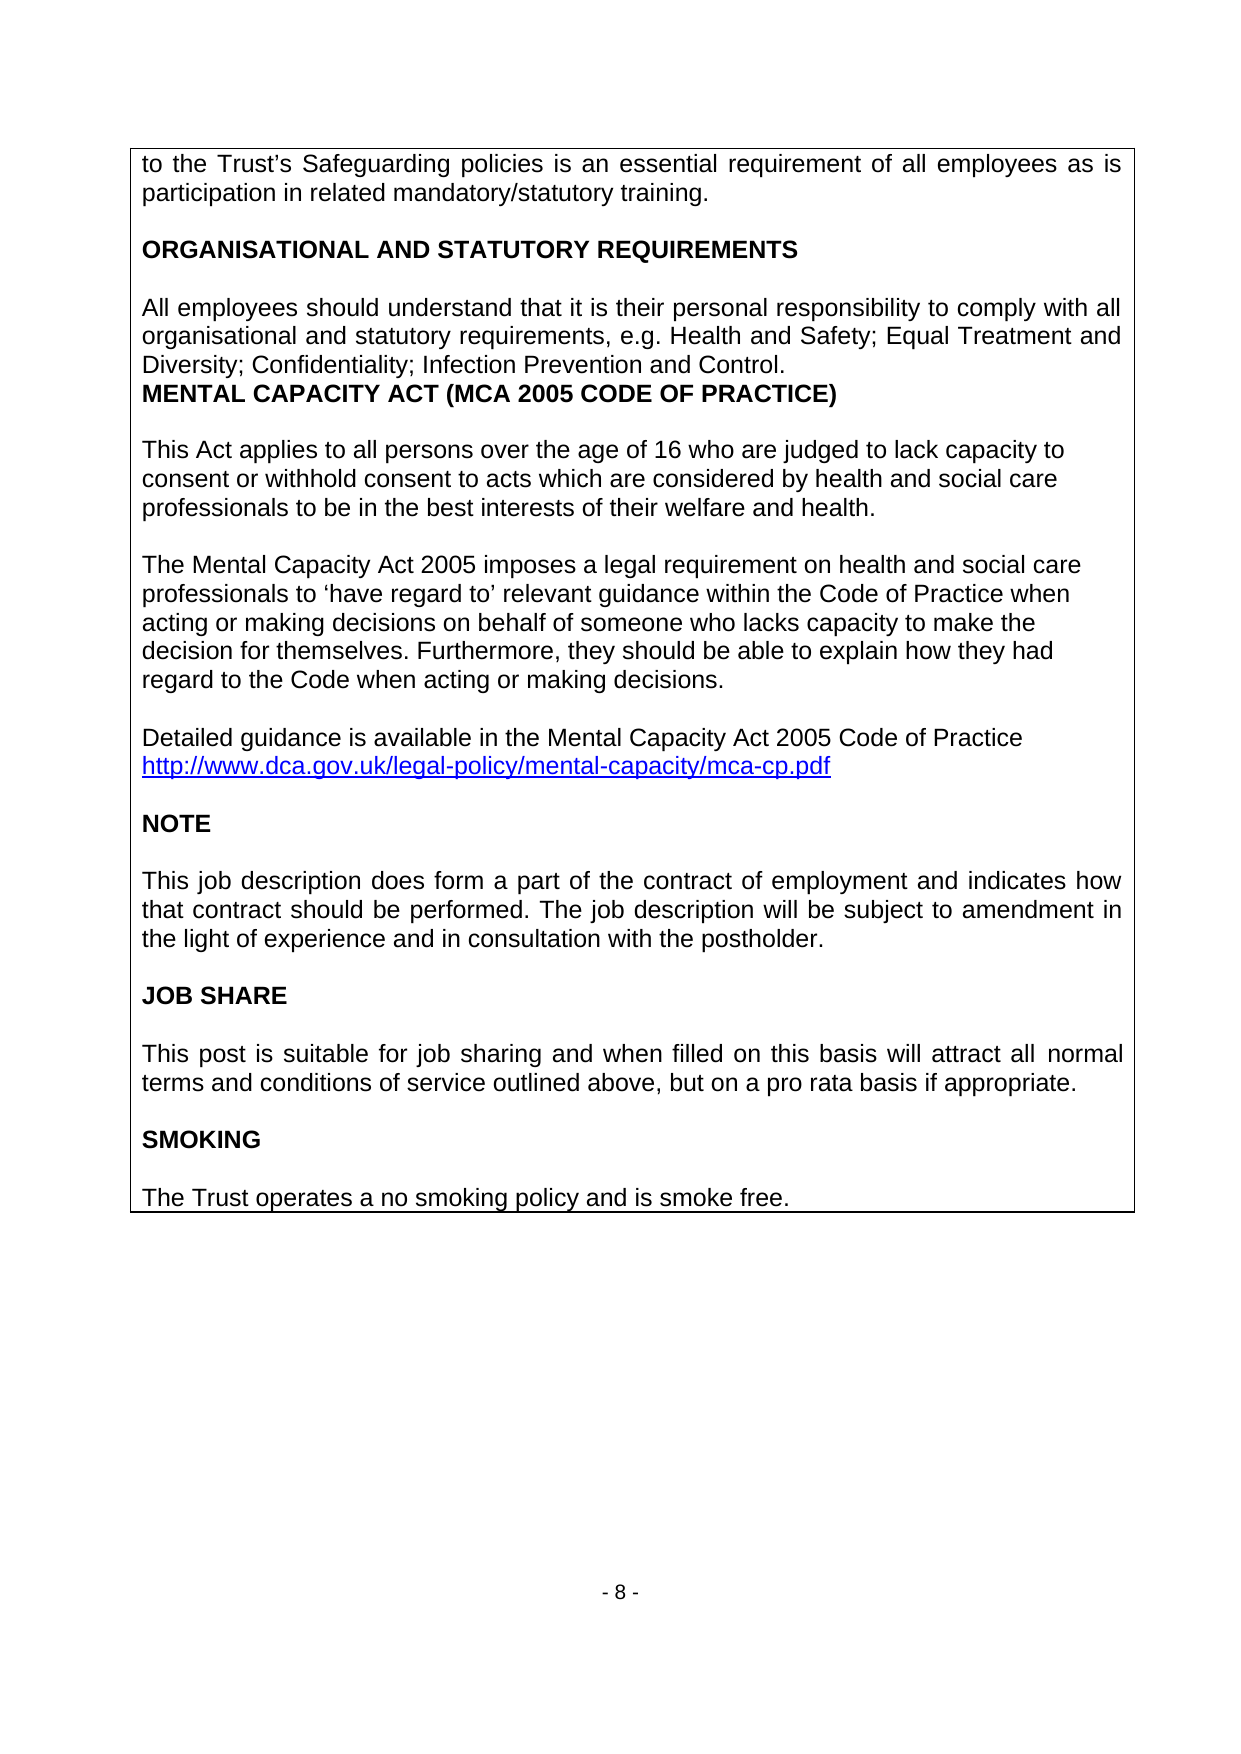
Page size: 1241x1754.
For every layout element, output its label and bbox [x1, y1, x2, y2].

table_cell [131, 149, 1134, 1211]
